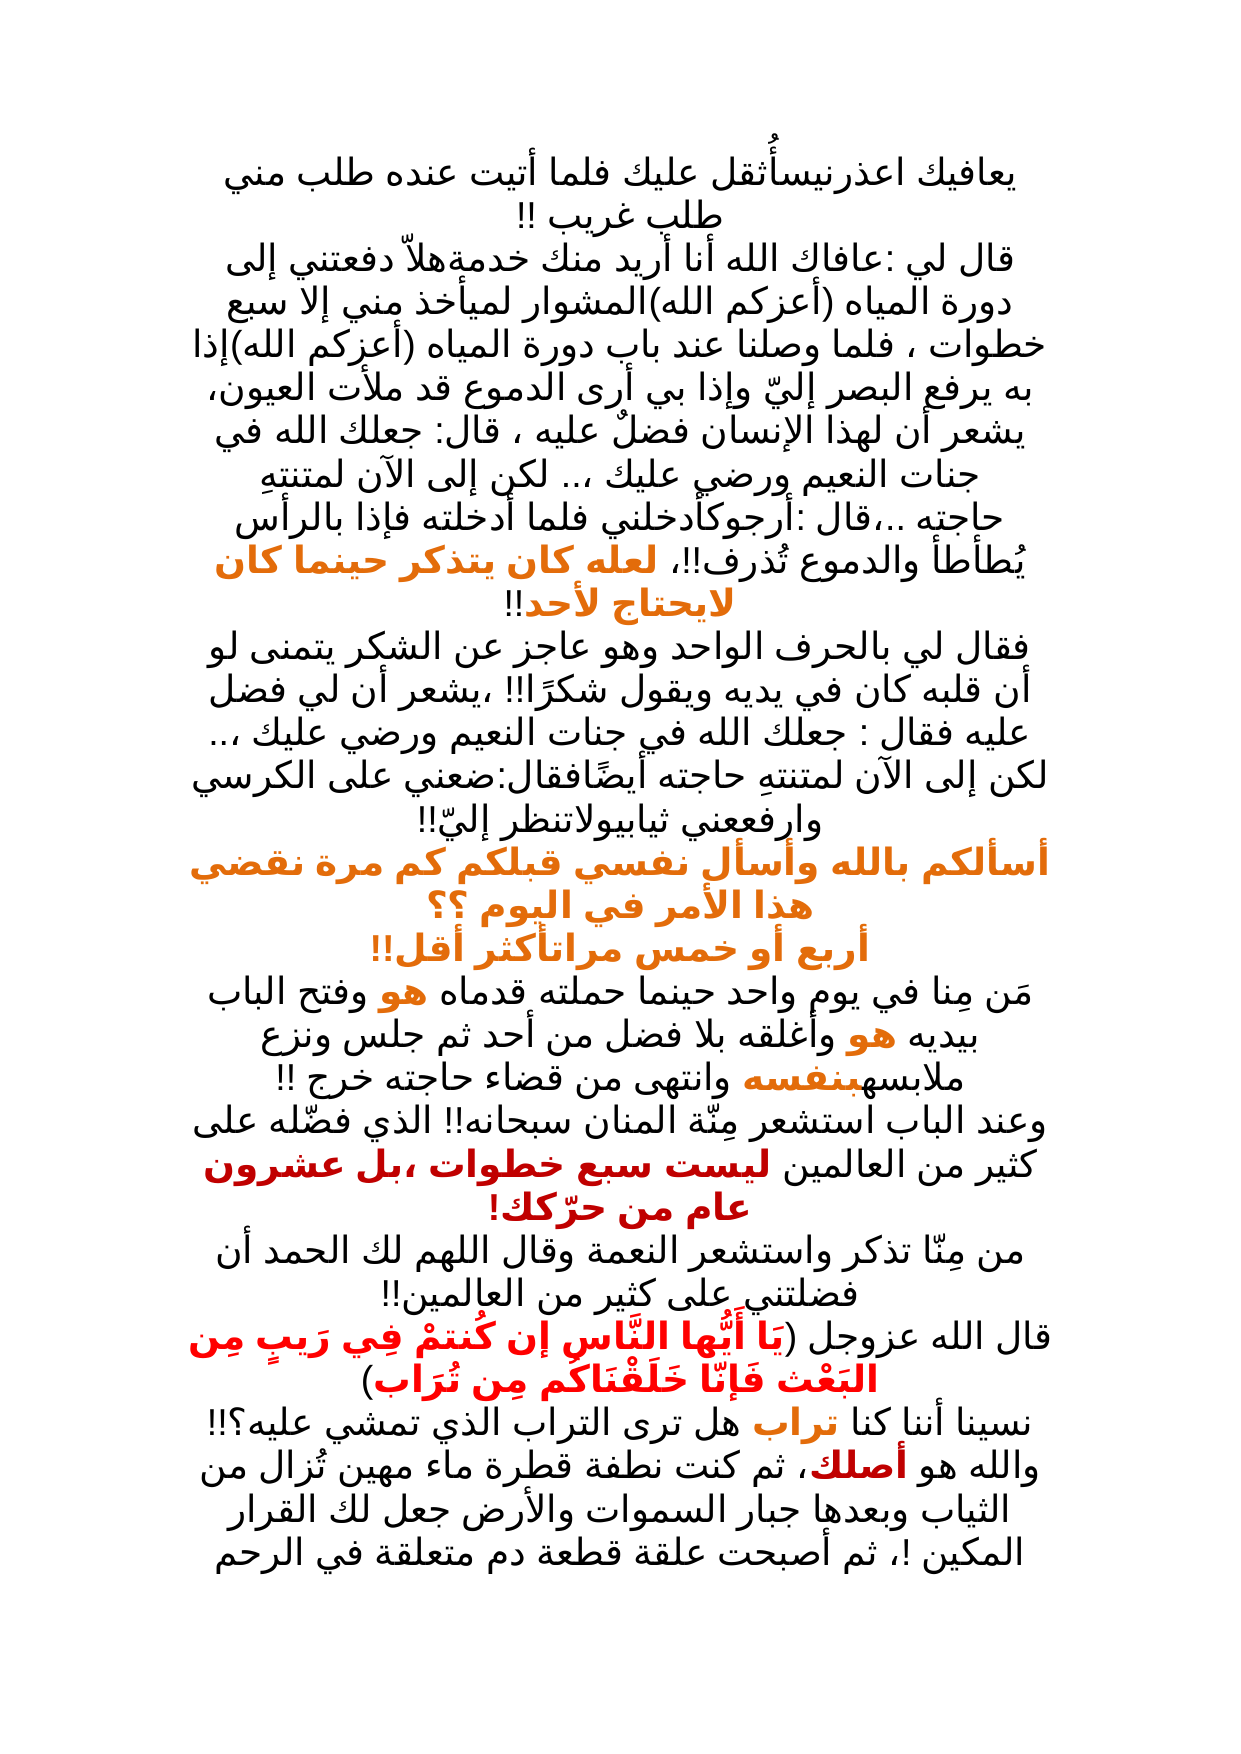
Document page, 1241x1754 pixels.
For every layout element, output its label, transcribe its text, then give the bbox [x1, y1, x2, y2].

text أسألكم بالله وأسأل نفسي قبلكم كم مرة نقضي هذا الأمر في اليوم ؟؟ [187, 840, 1053, 926]
text من مِنّا تذكر واستشعر النعمة وقال اللهم لك الحمد أن فضلتني على كثير من العالمين!! [187, 1228, 1053, 1314]
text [187, 1314, 1053, 1573]
text فقال لي بالحرف الواحد وهو عاجز عن الشكر يتمنى لو أن قلبه كان في يديه ويقول شكرًا!! ،يشعر أن لي فضل عليه فقال : جعلك الله في جنات النعيم ورضي عليك ،.. لكن إلى الآن لمتنتهِ حاجته أيضًافقال:ضعني على الكرسي وارفععني ثيابيولاتنظر إليّ!! [187, 624, 1053, 840]
text قال لي :عافاك الله أنا أريد منك خدمةهلاّ دفعتني إلى دورة المياه (أعزكم الله)المشوار لميأخذ مني إلا سبع خطوات ، فلما وصلنا عند باب دورة المياه (أعزكم الله)إذا به يرفع البصر إليّ وإذا بي أرى الدموع قد ملأت العيون، يشعر أن لهذا الإنسان فضلٌ عليه ، قال: جعلك الله في جنات النعيم ورضي عليك ،.. لكن إلى الآن لمتنتهِ حاجته ..،قال :أرجوكأدخلني فلما أدخلته فإذا بالرأس يُطأطأ والدموع تُذرف!!، لعله كان يتذكر حينما كان لايحتاج لأحد!! [187, 236, 1053, 624]
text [187, 150, 1053, 236]
text وعند الباب استشعر مِنّة المنان سبحانه!! الذي فضّله على كثير من العالمين ليست سبع خطوات ،بل عشرون عام من حرّكك! [187, 1099, 1053, 1228]
text أربع أو خمس مراتأكثر أقل!! مَن مِنا في يوم واحد حينما حملته قدماه هو وفتح الباب بيديه هو وأغلقه بلا فضل من أحد ثم جلس ونزع ملابسهبنفسه وانتهى من قضاء حاجته خرج !! [187, 926, 1053, 1099]
